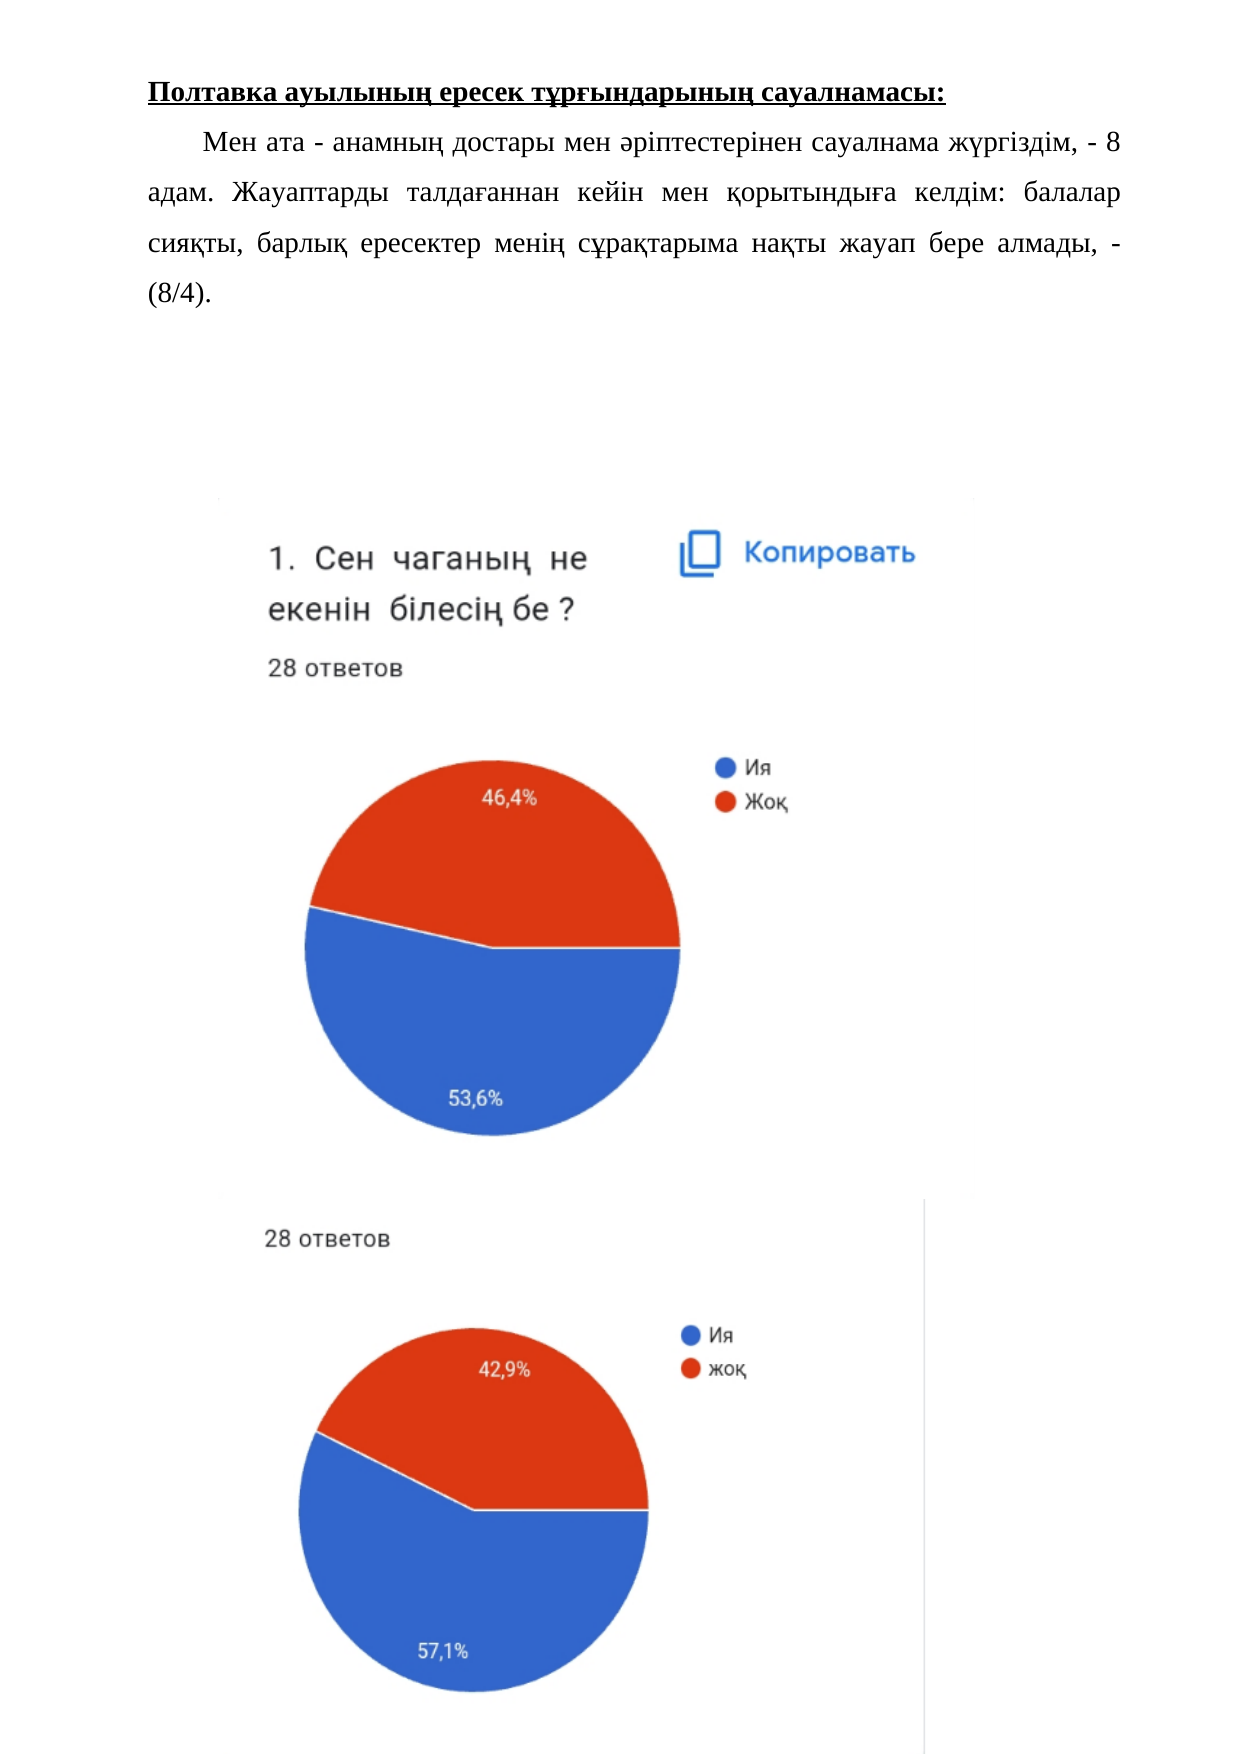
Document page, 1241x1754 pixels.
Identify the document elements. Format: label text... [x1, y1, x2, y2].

text Мен ата - анамның достары мен әріптестерінен сауалнама жүргіздім, - 8 адам. Жауаптарды талдағаннан кейін мен қорытындыға келдім: балалар сияқты, барлық ересектер менің сұрақтарыма нақты жауап бере алмады, - (8/4). [148, 74, 1122, 258]
picture [215, 448, 974, 1754]
